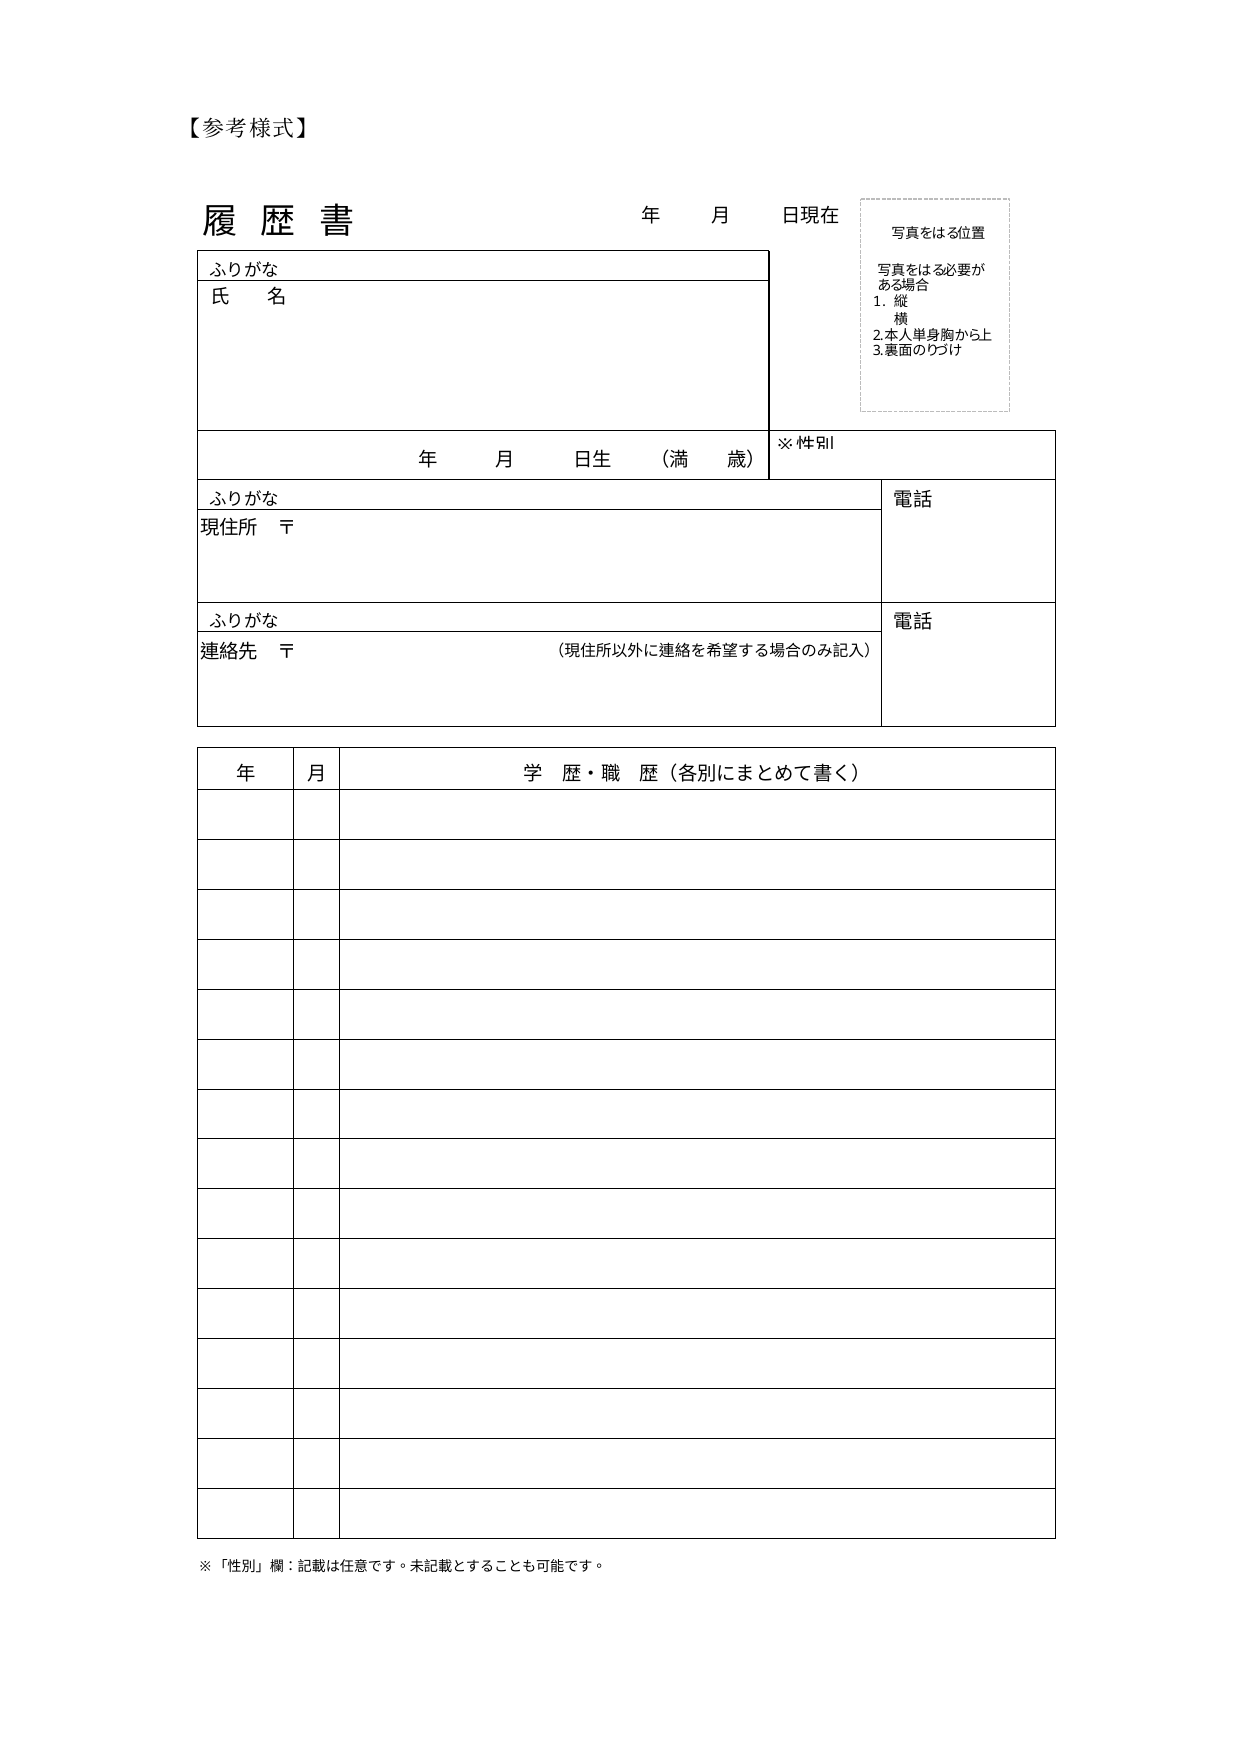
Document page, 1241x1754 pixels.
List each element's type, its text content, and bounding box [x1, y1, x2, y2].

text 【参考様式】 [178, 110, 1097, 144]
